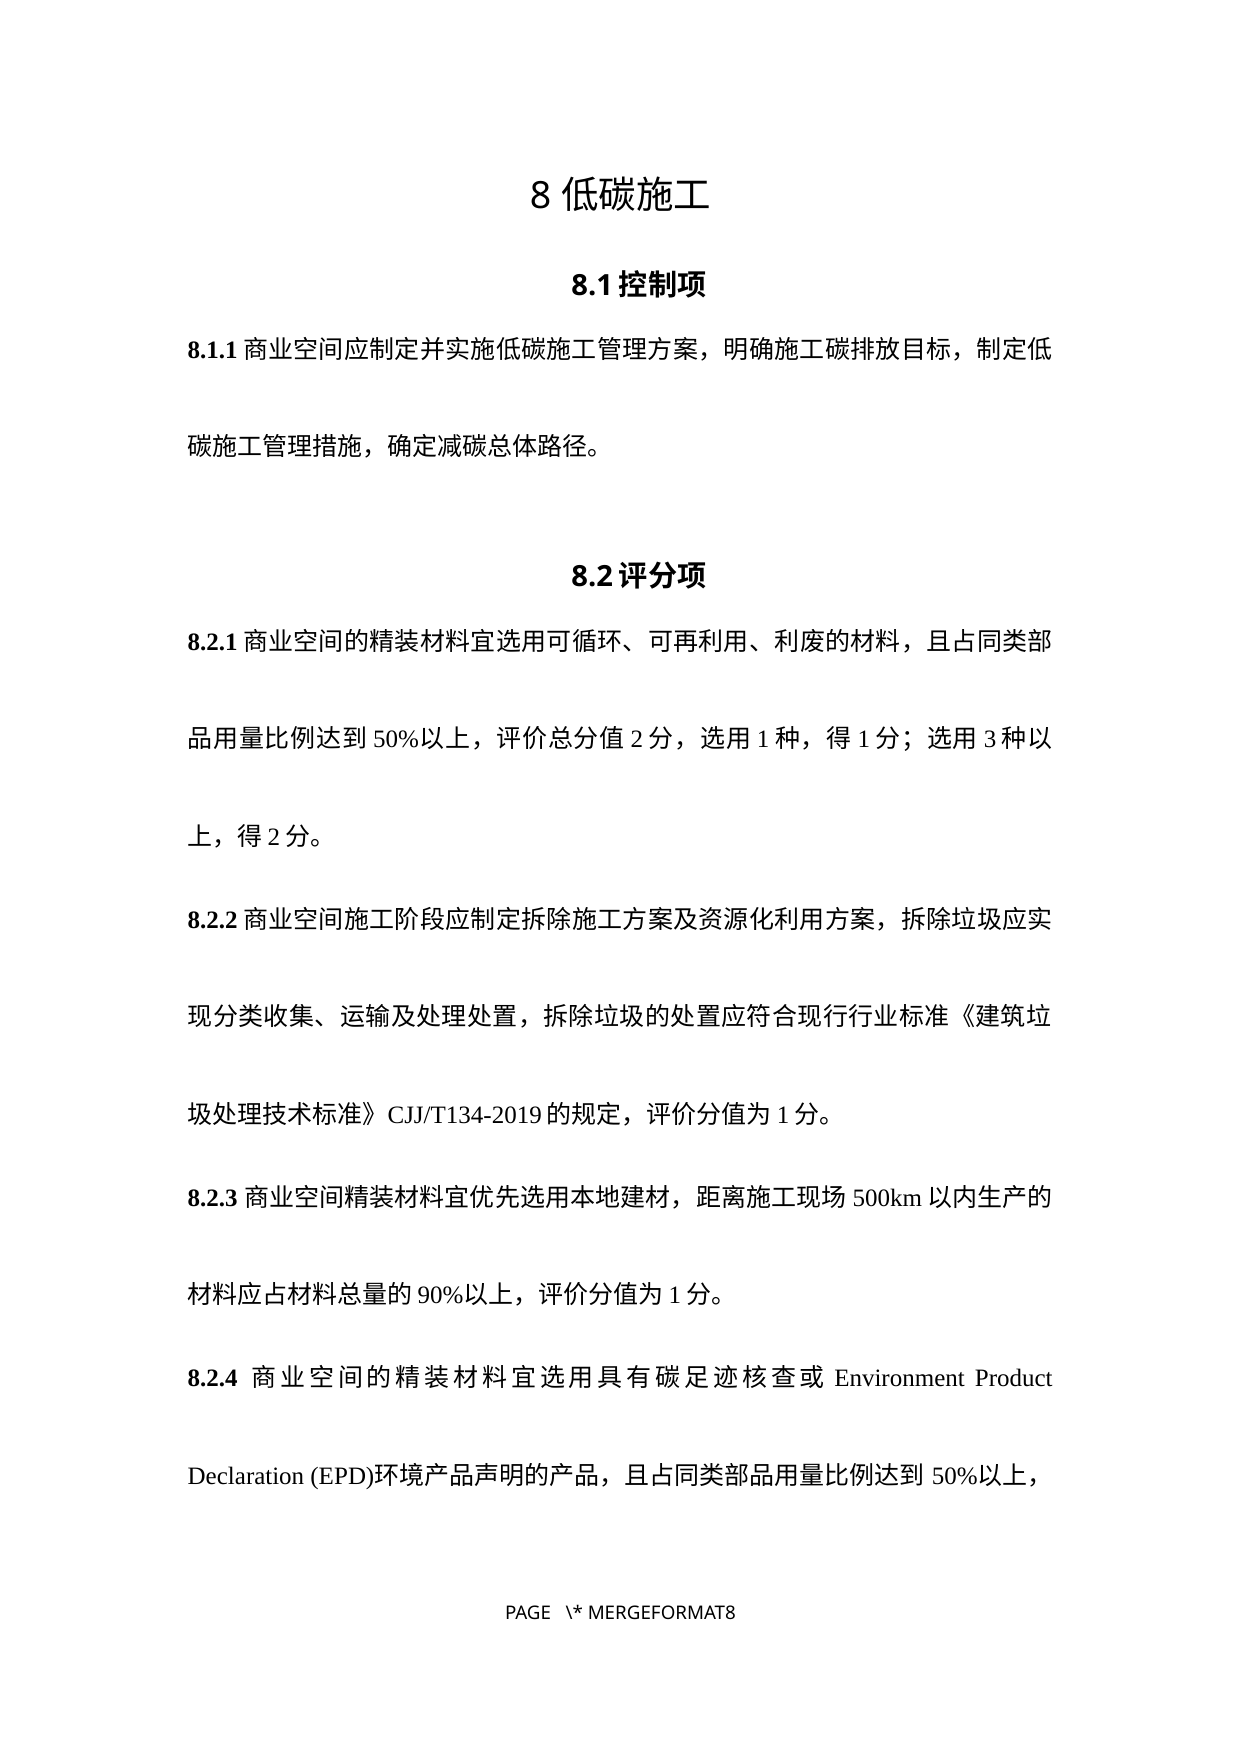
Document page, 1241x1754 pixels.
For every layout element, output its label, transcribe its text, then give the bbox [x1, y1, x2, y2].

text 8.2.3 商业空间精装材料宜优先选用本地建材，距离施工现场500km以内生产的材料应占材料总量的90%以上，评价分值为1分。 [187, 1163, 1053, 1325]
text 8.1.1商业空间应制定并实施低碳施工管理方案，明确施工碳排放目标，制定低碳施工管理措施，确定减碳总体路径。 [187, 315, 1053, 477]
text 8.2.1商业空间的精装材料宜选用可循环、可再利用、利废的材料，且占同类部品用量比例达到50%以上，评价总分值2分，选用1种，得1分；选用3种以上，得2分。 [187, 607, 1053, 867]
text 8.2.2商业空间施工阶段应制定拆除施工方案及资源化利用方案，拆除垃圾应实现分类收集、运输及处理处置，拆除垃圾的处置应符合现行行业标准《建筑垃圾处理技术标准》CJJ/T134-2019的规定，评价分值为1分。 [187, 885, 1053, 1145]
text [187, 1343, 1053, 1506]
list 8.2评分项 [225, 542, 1053, 607]
list 8.1控制项 [225, 250, 1053, 315]
text 8 低碳施工 [187, 160, 1053, 225]
